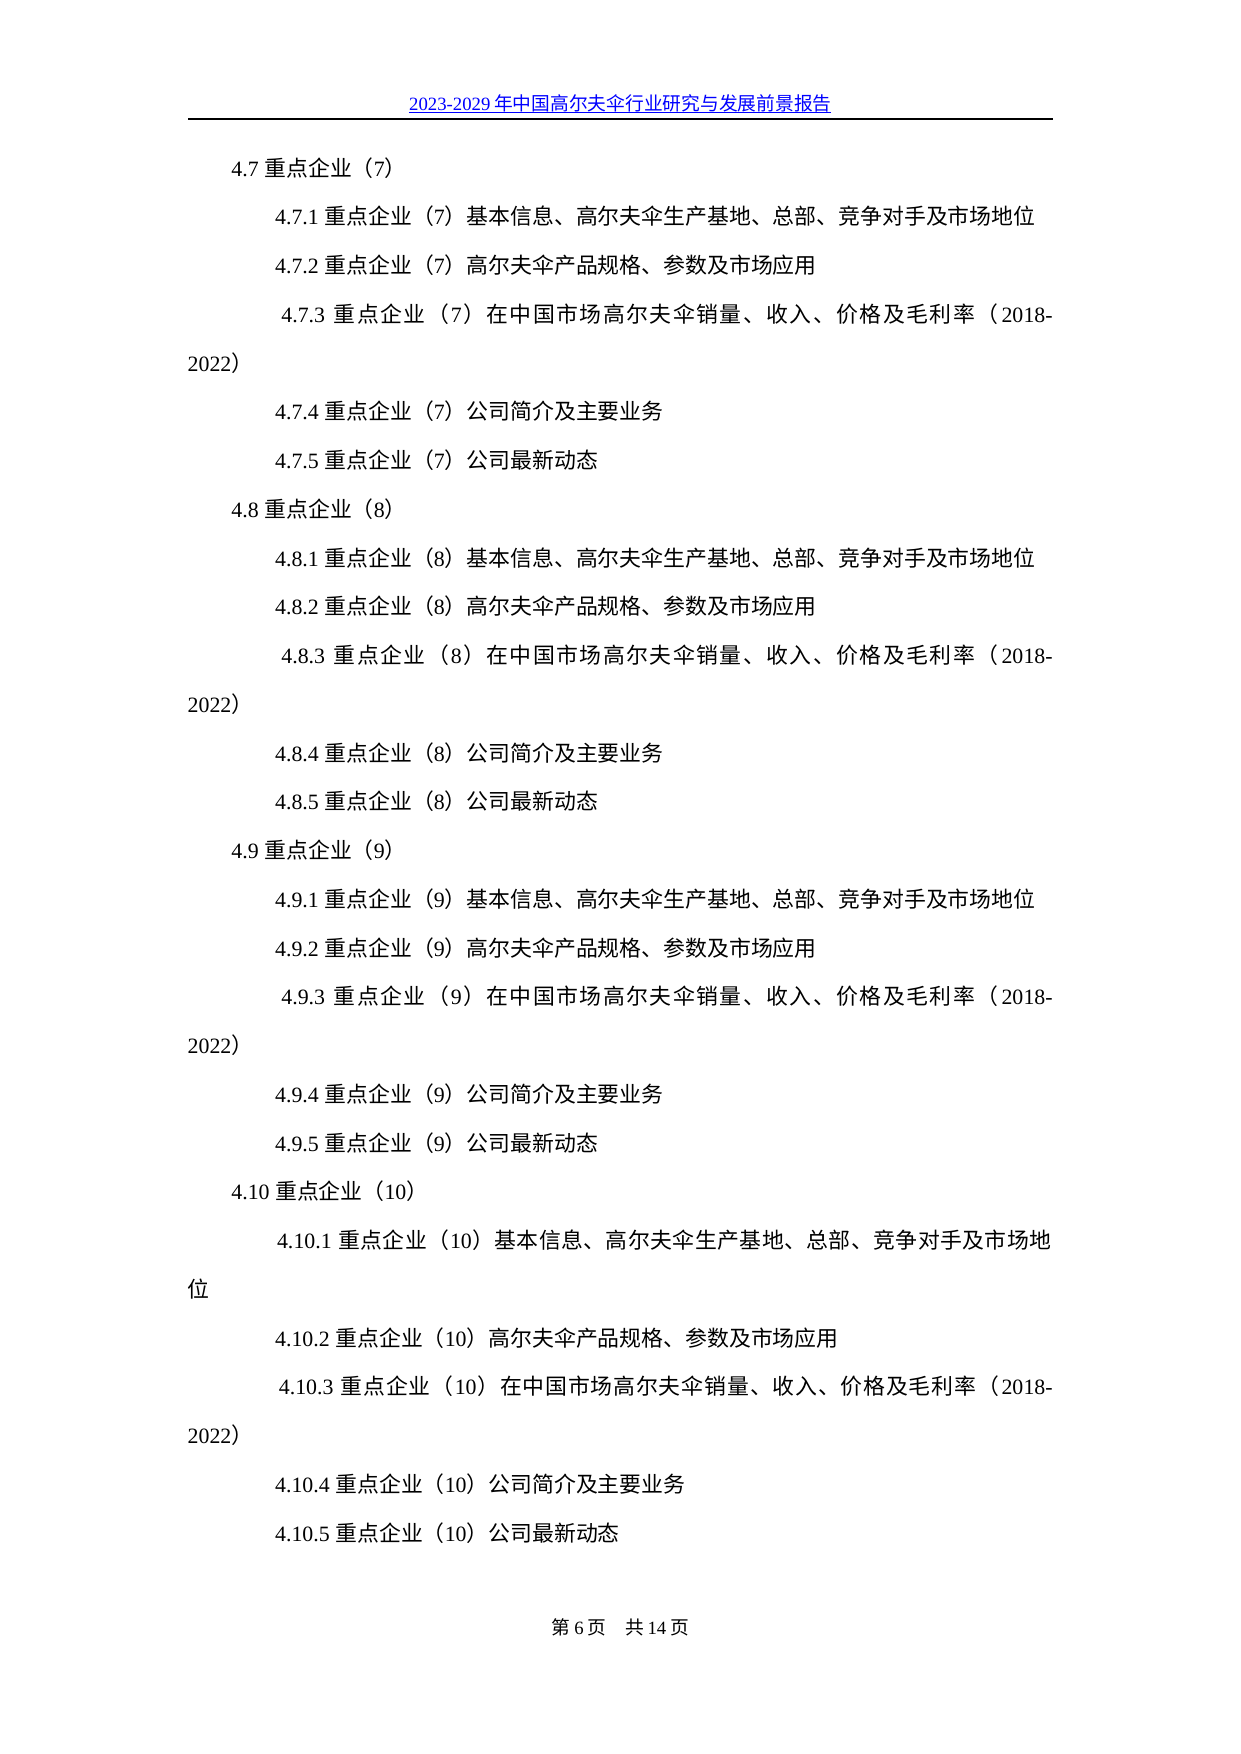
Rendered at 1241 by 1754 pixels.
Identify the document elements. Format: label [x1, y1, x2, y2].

text [187, 150, 1053, 1548]
